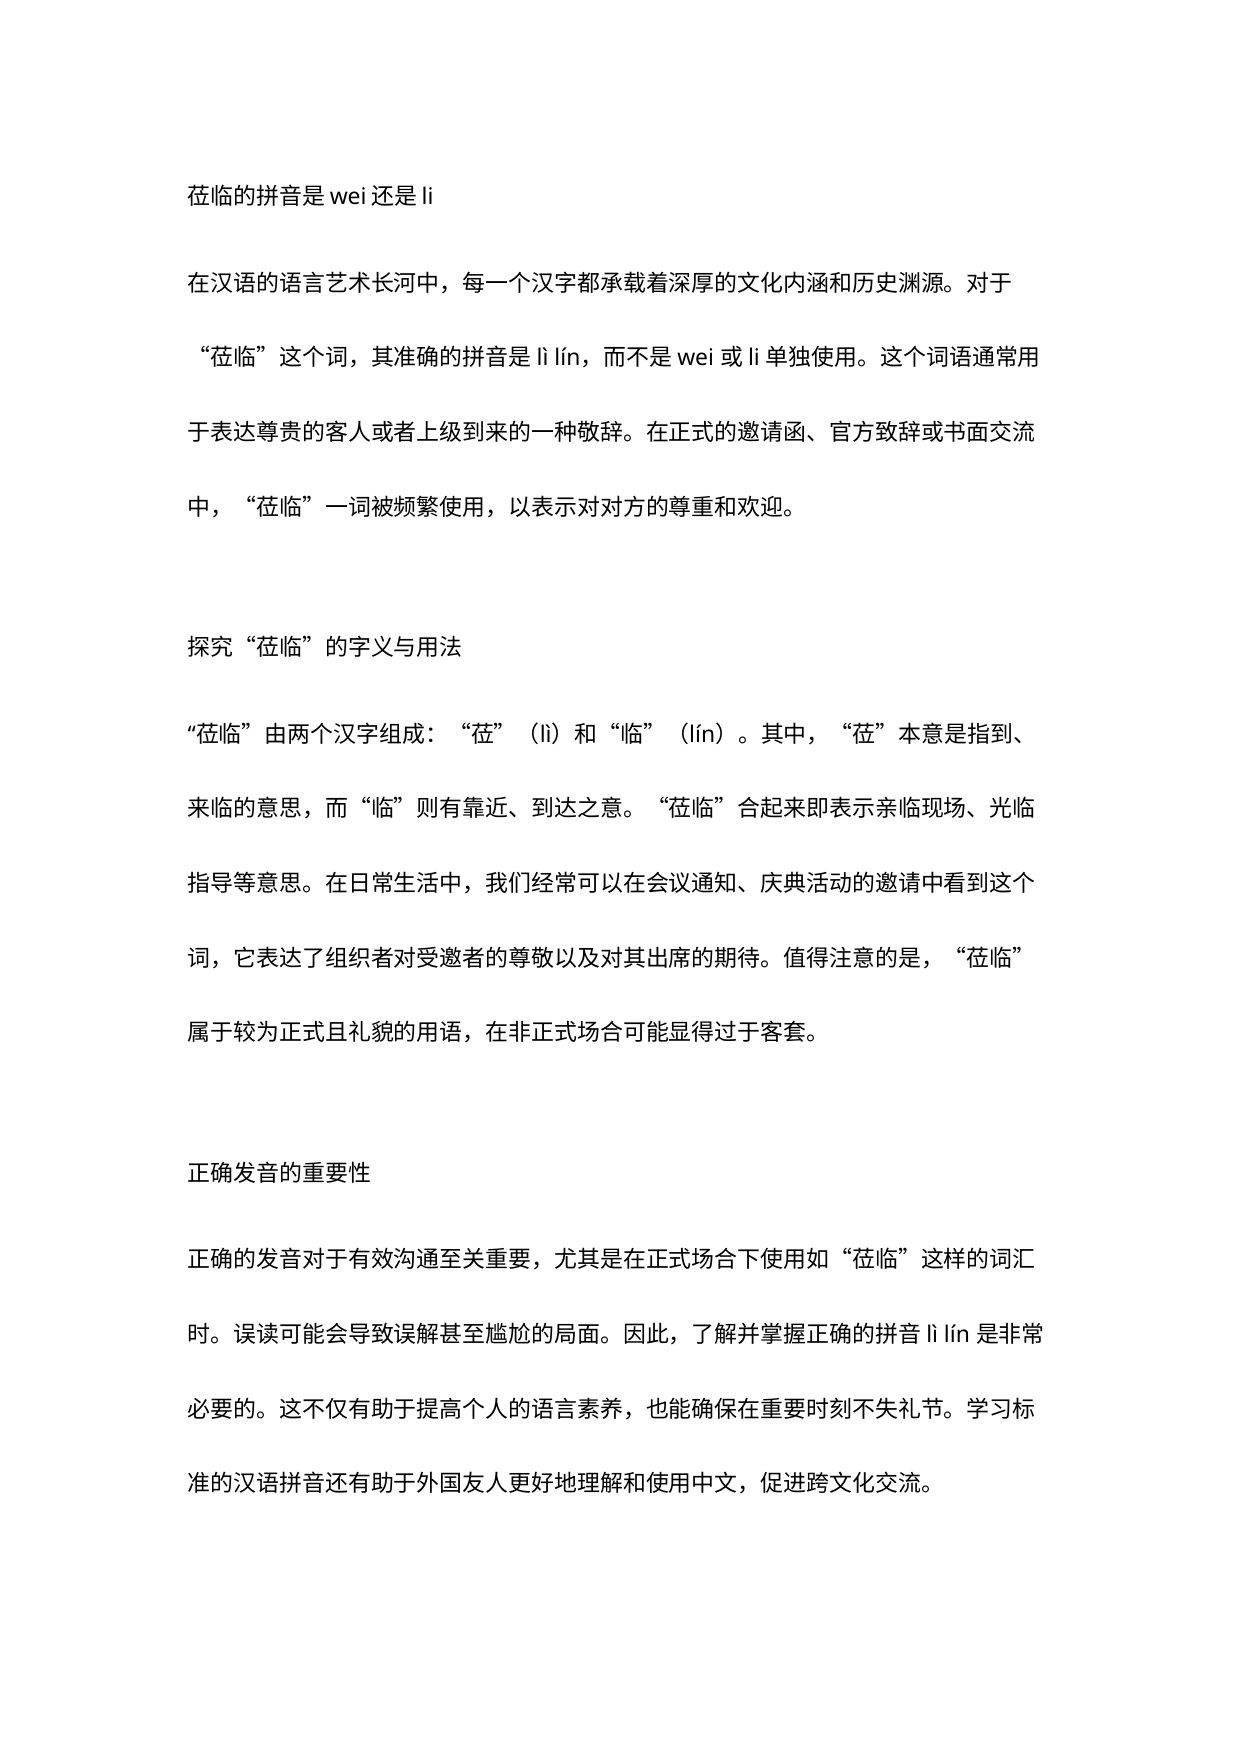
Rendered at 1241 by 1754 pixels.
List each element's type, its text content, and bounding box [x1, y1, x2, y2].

text 正确发音的重要性 [187, 1139, 1053, 1204]
text 正确的发音对于有效沟通至关重要，尤其是在正式场合下使用如“莅临”这样的词汇时。误读可能会导致误解甚至尴尬的局面。因此，了解并掌握正确的拼音 lì lín 是非常必要的。这不仅有助于提高个人的语言素养，也能确保在重要时刻不失礼节。学习标准的汉语拼音还有助于外国友人更好地理解和使用中文，促进跨文化交流。 [187, 1225, 1053, 1514]
text “莅临”由两个汉字组成：“莅”（lì）和“临”（lín）。其中，“莅”本意是指到、来临的意思，而“临”则有靠近、到达之意。“莅临”合起来即表示亲临现场、光临指导等意思。在日常生活中，我们经常可以在会议通知、庆典活动的邀请中看到这个词，它表达了组织者对受邀者的尊敬以及对其出席的期待。值得注意的是，“莅临”属于较为正式且礼貌的用语，在非正式场合可能显得过于客套。 [187, 700, 1053, 1063]
text 在汉语的语言艺术长河中，每一个汉字都承载着深厚的文化内涵和历史渊源。对于“莅临”这个词，其准确的拼音是 lì lín，而不是 wei 或 li 单独使用。这个词语通常用于表达尊贵的客人或者上级到来的一种敬辞。在正式的邀请函、官方致辞或书面交流中，“莅临”一词被频繁使用，以表示对对方的尊重和欢迎。 [187, 249, 1053, 538]
text 莅临的拼音是wei还是li [187, 162, 1053, 227]
text 探究“莅临”的字义与用法 [187, 613, 1053, 678]
